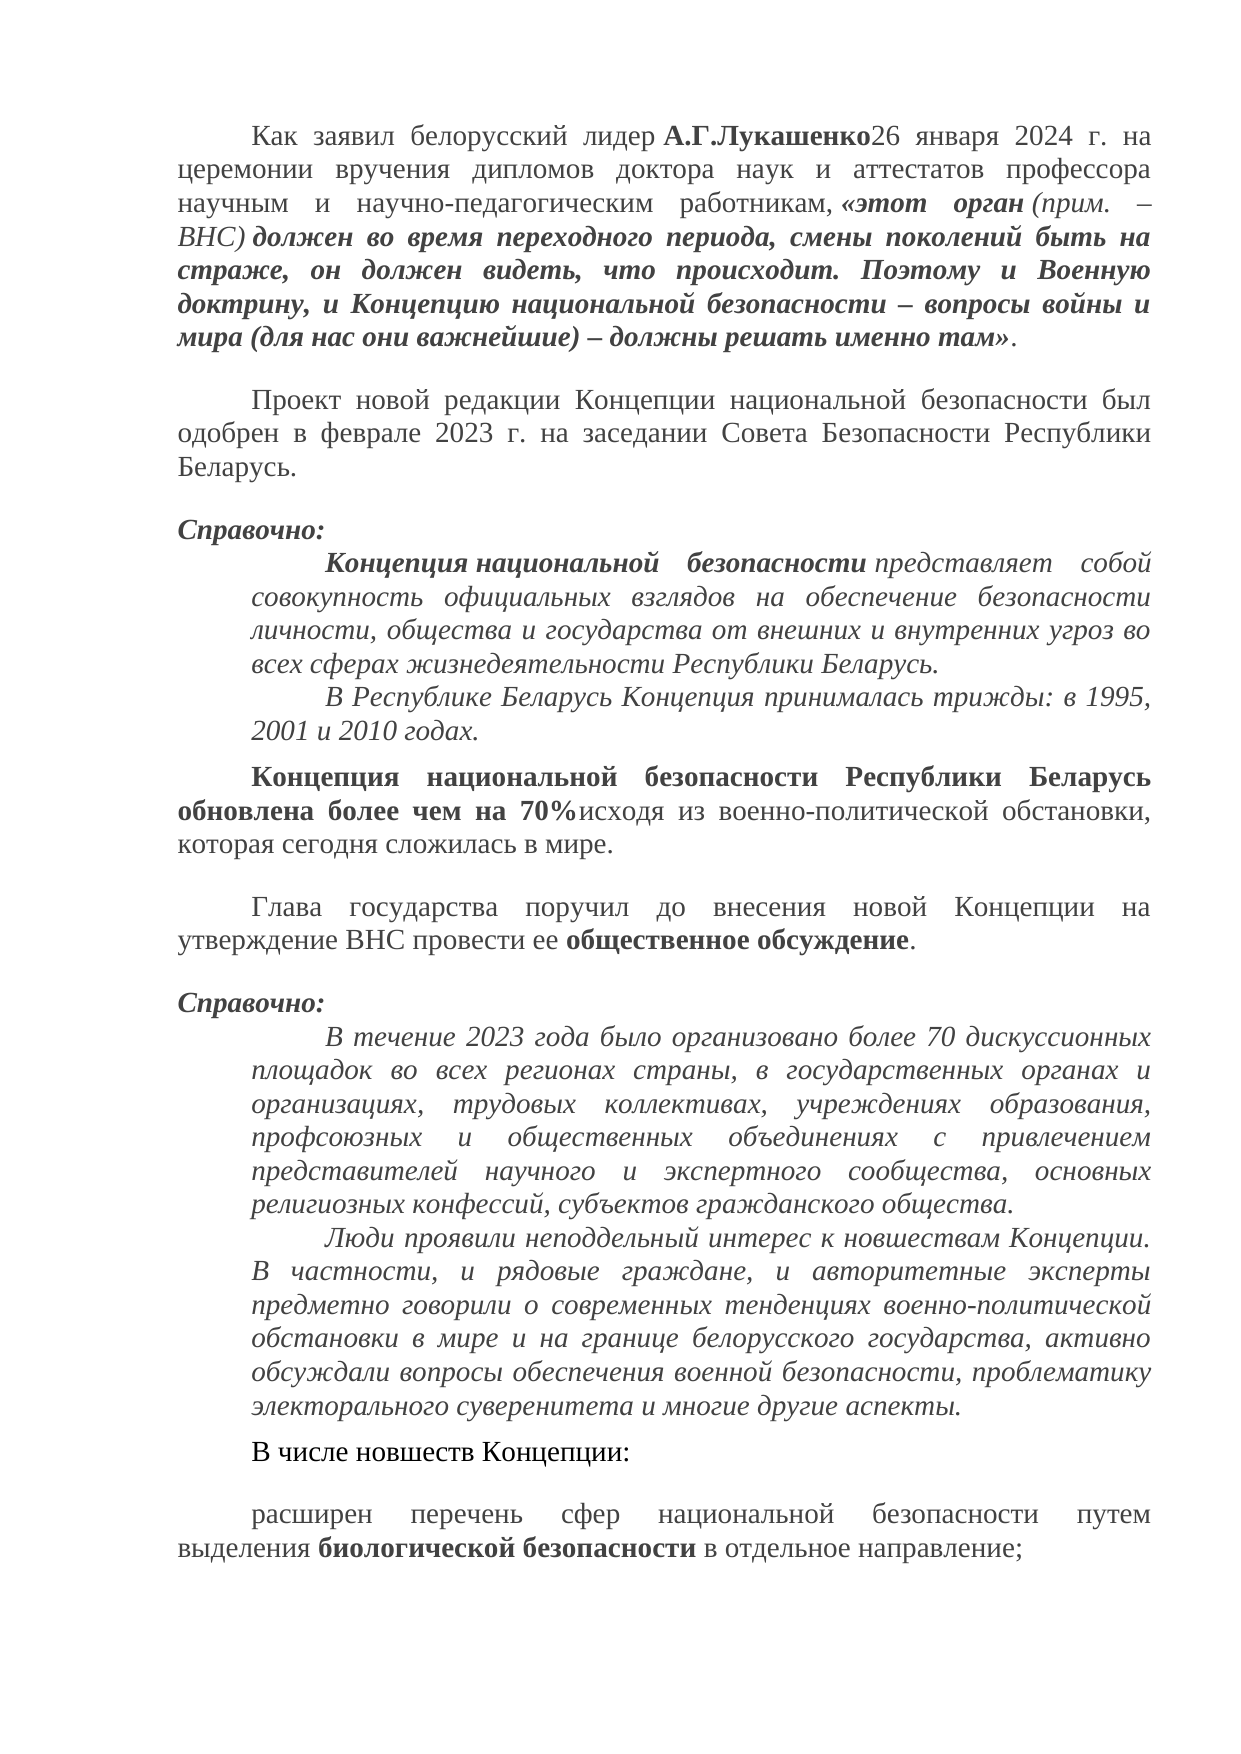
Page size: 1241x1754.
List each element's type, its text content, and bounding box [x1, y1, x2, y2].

text В числе новшеств Концепции: [177, 1434, 1152, 1467]
text расширен перечень сфер национальной безопасности путем выделения биологической безопасности в отдельное направление; [177, 1496, 1152, 1563]
text Справочно: [177, 985, 1152, 1019]
text Глава государства поручил до внесения новой Концепции на утверждение ВНС провести ее общественное обсуждение. [177, 889, 1152, 956]
text Концепция национальной безопасности Республики Беларусь обновлена более чем на 70%исходя из военно-политической обстановки, которая сегодня сложилась в мире. [177, 759, 1152, 860]
text Концепция национальной безопасности представляет собой совокупность официальных взглядов на обеспечение безопасности личности, общества и государства от внешних и внутренних угроз во всех сферах жизнедеятельности Республики Беларусь. [251, 545, 1152, 679]
text В течение 2023 года было организовано более 70 дискуссионных площадок во всех регионах страны, в государственных органах и организациях, трудовых коллективах, учреждениях образования, профсоюзных и общественных объединениях с привлечением представителей научного и экспертного сообщества, основных религиозных конфессий, субъектов гражданского общества. [251, 1019, 1152, 1220]
text В Республике Беларусь Концепция принималась трижды: в 1995, 2001 и 2010 годах. [251, 679, 1152, 747]
text Справочно: [177, 512, 1152, 545]
text Как заявил белорусский лидер А.Г.Лукашенко26 января 2024 г. на церемонии вручения дипломов доктора наук и аттестатов профессора научным и научно-педагогическим работникам, «этот орган (прим. – ВНС) должен во время переходного периода, смены поколений быть на страже, он должен видеть, что происходит. Поэтому и Военную доктрину, и Концепцию национальной безопасности – вопросы войны и мира (для нас они важнейшие) – должны решать именно там». [177, 118, 1152, 353]
text Проект новой редакции Концепции национальной безопасности был одобрен в феврале 2023 г. на заседании Совета Безопасности Республики Беларусь. [177, 382, 1152, 483]
text Люди проявили неподдельный интерес к новшествам Концепции. В частности, и рядовые граждане, и авторитетные эксперты предметно говорили о современных тенденциях военно-политической обстановки в мире и на границе белорусского государства, активно обсуждали вопросы обеспечения военной безопасности, проблематику электорального суверенитета и многие другие аспекты. [251, 1220, 1152, 1421]
